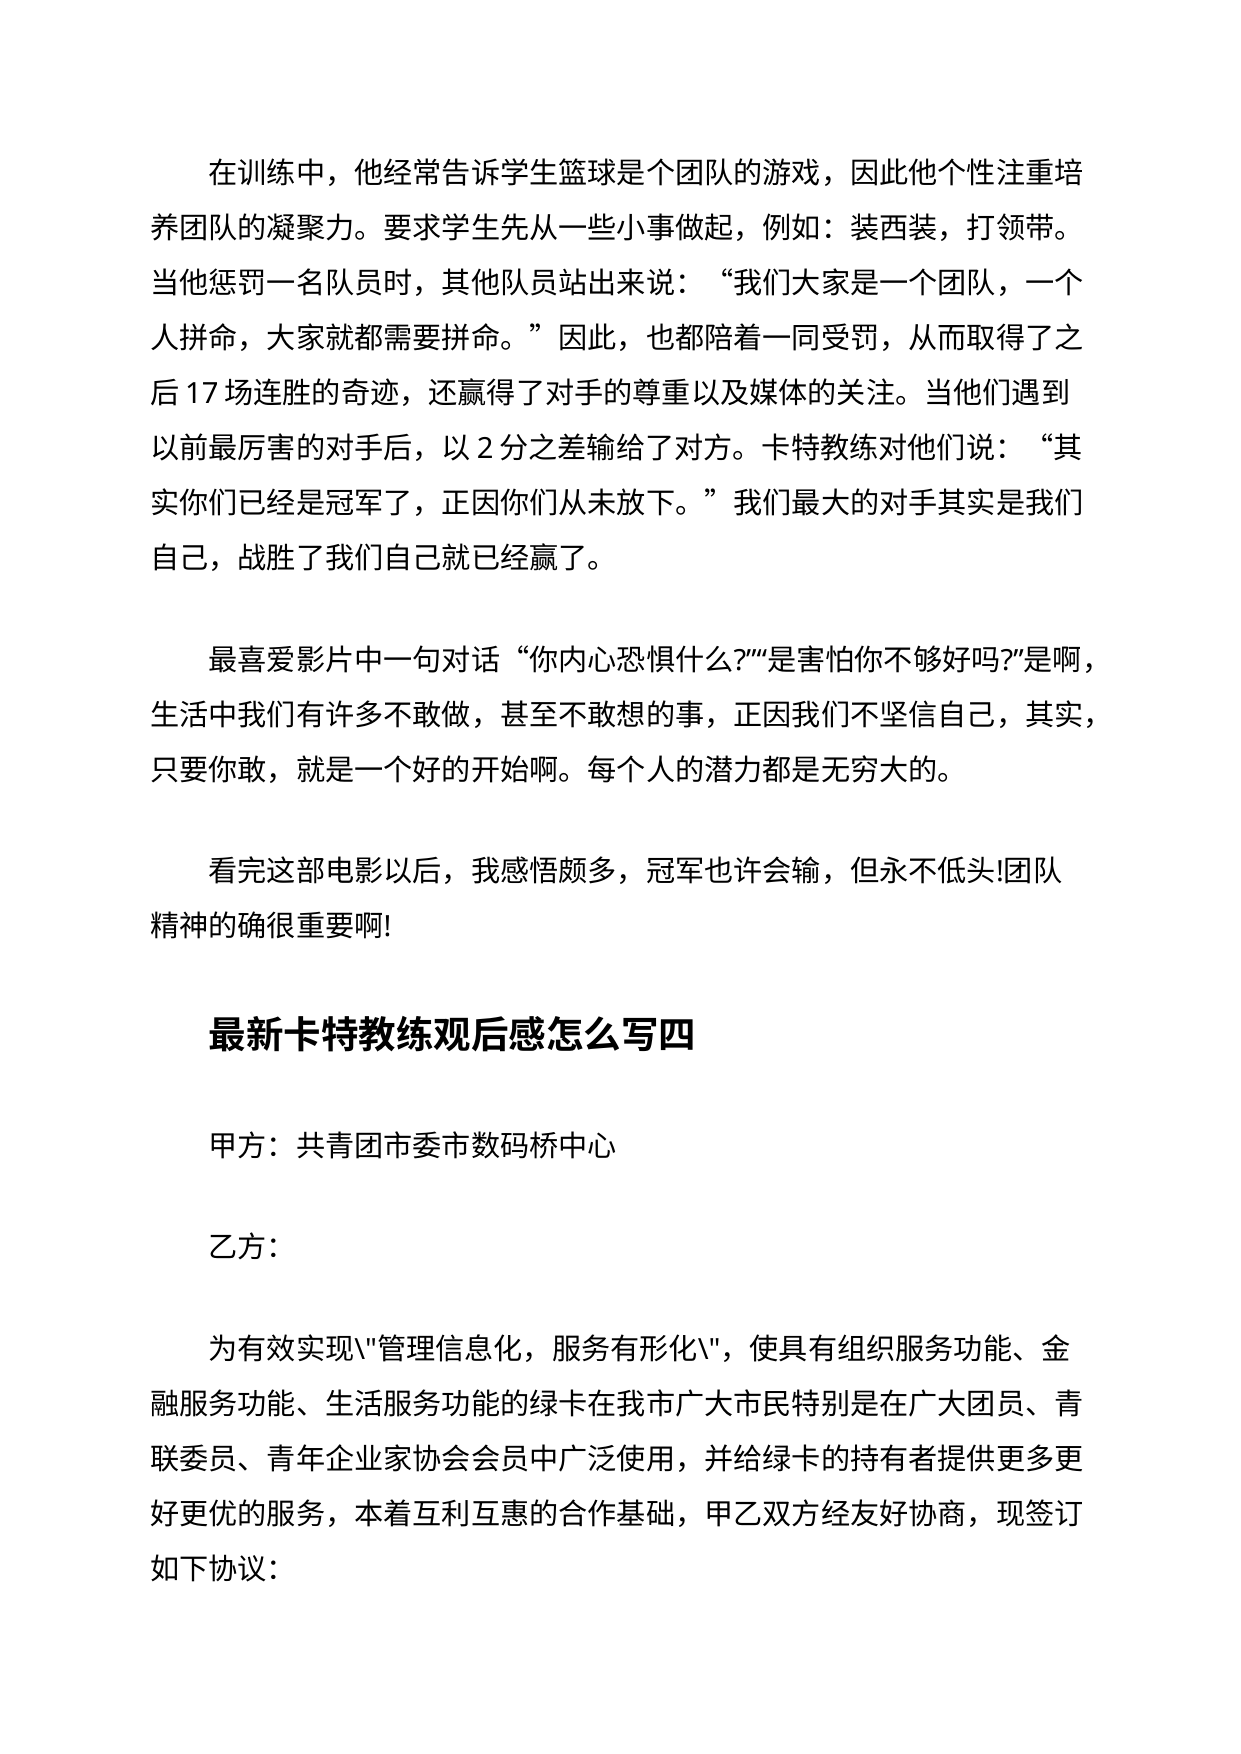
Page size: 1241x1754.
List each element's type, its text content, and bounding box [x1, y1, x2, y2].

text 为有效实现\"管理信息化，服务有形化\"，使具有组织服务功能、金融服务功能、生活服务功能的绿卡在我市广大市民特别是在广大团员、青联委员、青年企业家协会会员中广泛使用，并给绿卡的持有者提供更多更好更优的服务，本着互利互惠的合作基础，甲乙双方经友好协商，现签订如下协议： [150, 1326, 1090, 1588]
text 甲方：共青团市委市数码桥中心 [150, 1122, 1090, 1164]
text 看完这部电影以后，我感悟颇多，冠军也许会输，但永不低头!团队精神的确很重要啊! [150, 848, 1090, 945]
text 在训练中，他经常告诉学生篮球是个团队的游戏，因此他个性注重培养团队的凝聚力。要求学生先从一些小事做起，例如：装西装，打领带。当他惩罚一名队员时，其他队员站出来说：“我们大家是一个团队，一个人拼命，大家就都需要拼命。”因此，也都陪着一同受罚，从而取得了之后17场连胜的奇迹，还赢得了对手的尊重以及媒体的关注。当他们遇到以前最厉害的对手后，以2分之差输给了对方。卡特教练对他们说：“其实你们已经是冠军了，正因你们从未放下。”我们最大的对手其实是我们自己，战胜了我们自己就已经赢了。 [150, 150, 1090, 577]
text 最喜爱影片中一句对话“你内心恐惧什么?”“是害怕你不够好吗?”是啊，生活中我们有许多不敢做，甚至不敢想的事，正因我们不坚信自己，其实，只要你敢，就是一个好的开始啊。每个人的潜力都是无穷大的。 [150, 636, 1090, 788]
text 最新卡特教练观后感怎么写四 [150, 1005, 1090, 1059]
text 乙方： [150, 1224, 1090, 1266]
